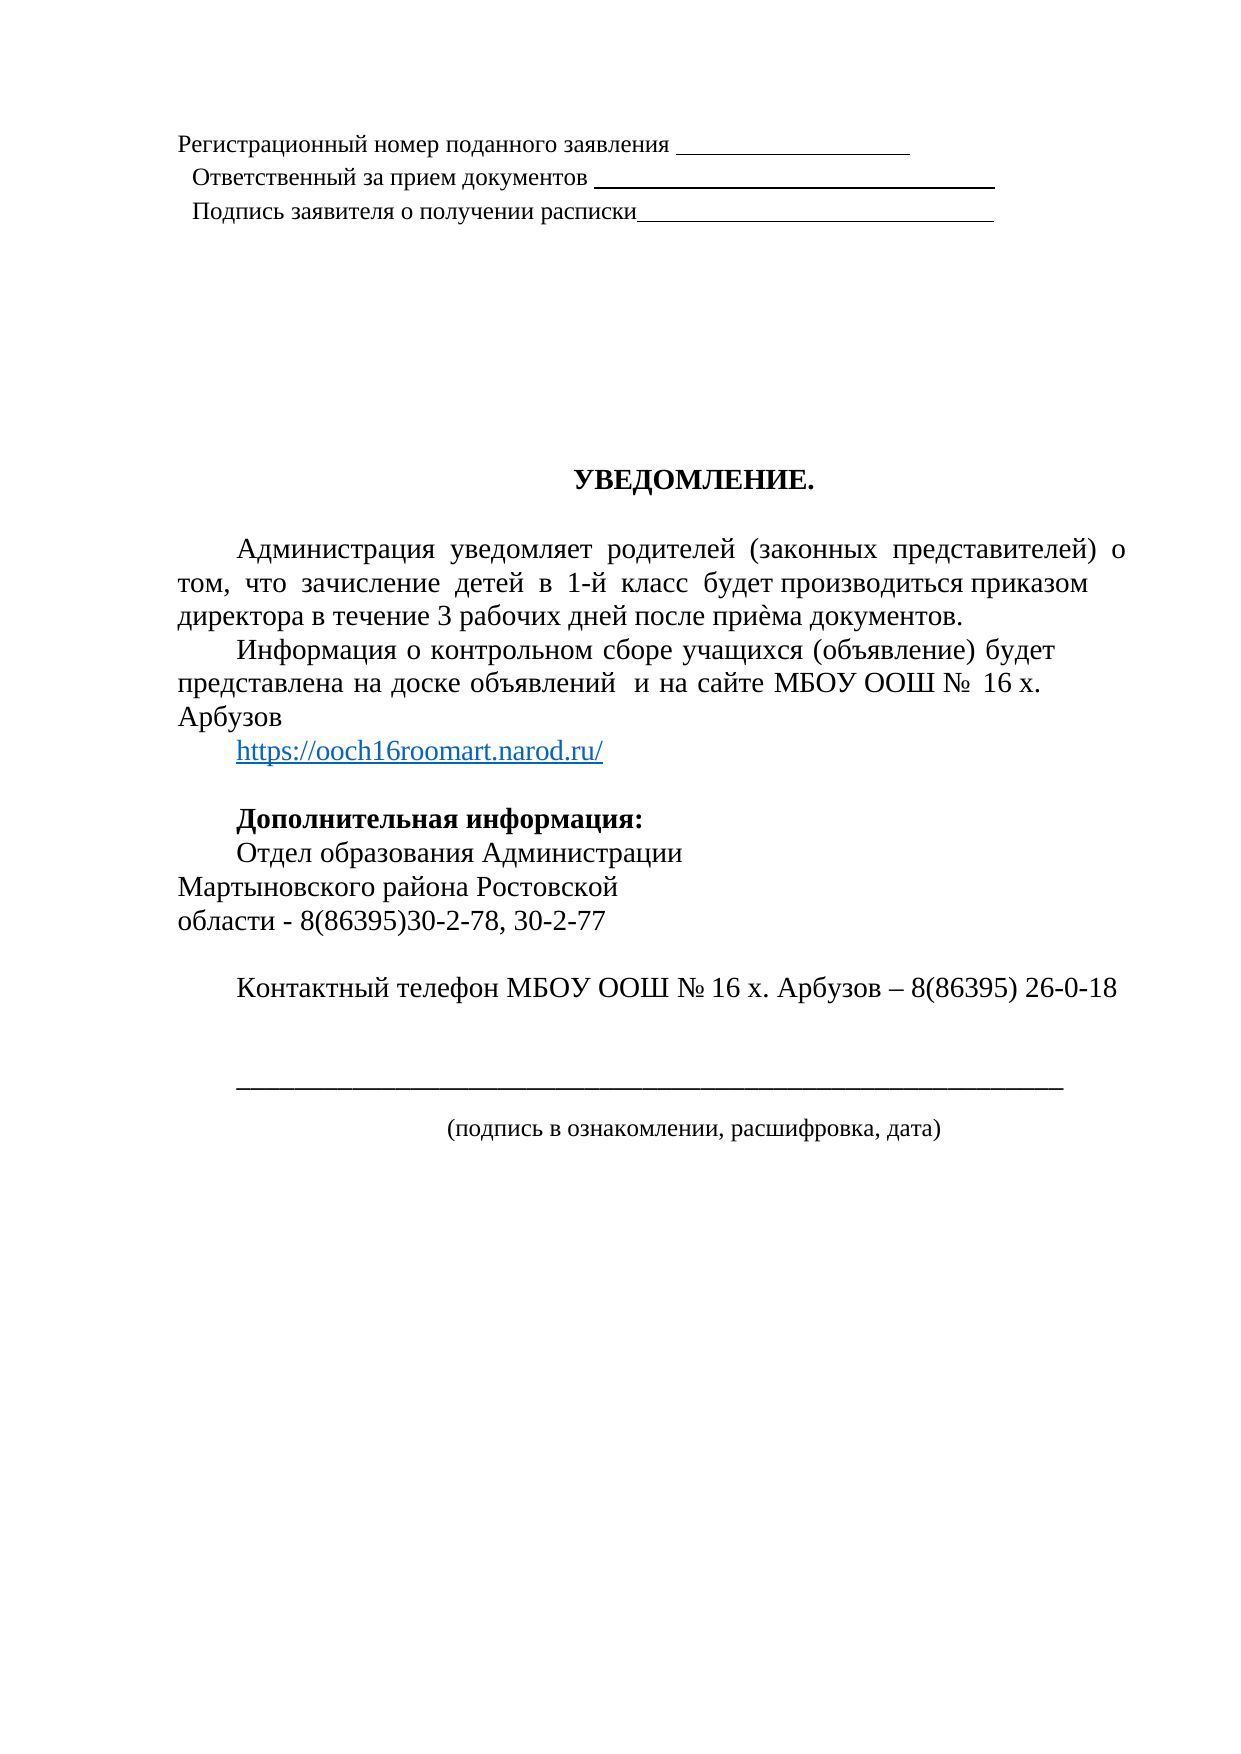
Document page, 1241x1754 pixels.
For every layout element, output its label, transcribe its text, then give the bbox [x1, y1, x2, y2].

text Контактный телефон МБОУ ООШ № 16 х. Арбузов – 8(86395) 26-0-18 [177, 970, 1152, 1003]
text Администрация уведомляет родителей (законных представителей) о том, что зачисление детей в 1-й класс будет производиться приказом директора в течение 3 рабочих дней после приѐма документов. [177, 531, 1152, 632]
text https://ooch16roomart.narod.ru/ [177, 733, 705, 767]
text Регистрационный номер поданного заявления [177, 129, 1152, 158]
text Ответственный за прием документов [192, 162, 1152, 191]
text _________________________________________________________ [177, 1058, 1152, 1094]
text Отдел образования Администрации Мартыновского района Ростовской области - 8(86395)30-2-78, 30-2-77 [177, 836, 705, 936]
text Подпись заявителя о получении расписки [192, 196, 1152, 225]
text (подпись в ознакомлении, расшифровка, дата) [177, 1113, 1152, 1142]
text УВЕДОМЛЕНИЕ. [236, 462, 1152, 496]
text Дополнительная информация: [177, 801, 705, 835]
text Информация о контрольном сборе учащихся (объявление) будет представлена на доске объявлений и на сайте МБОУ ООШ № 16 х. Арбузов [177, 632, 1152, 732]
